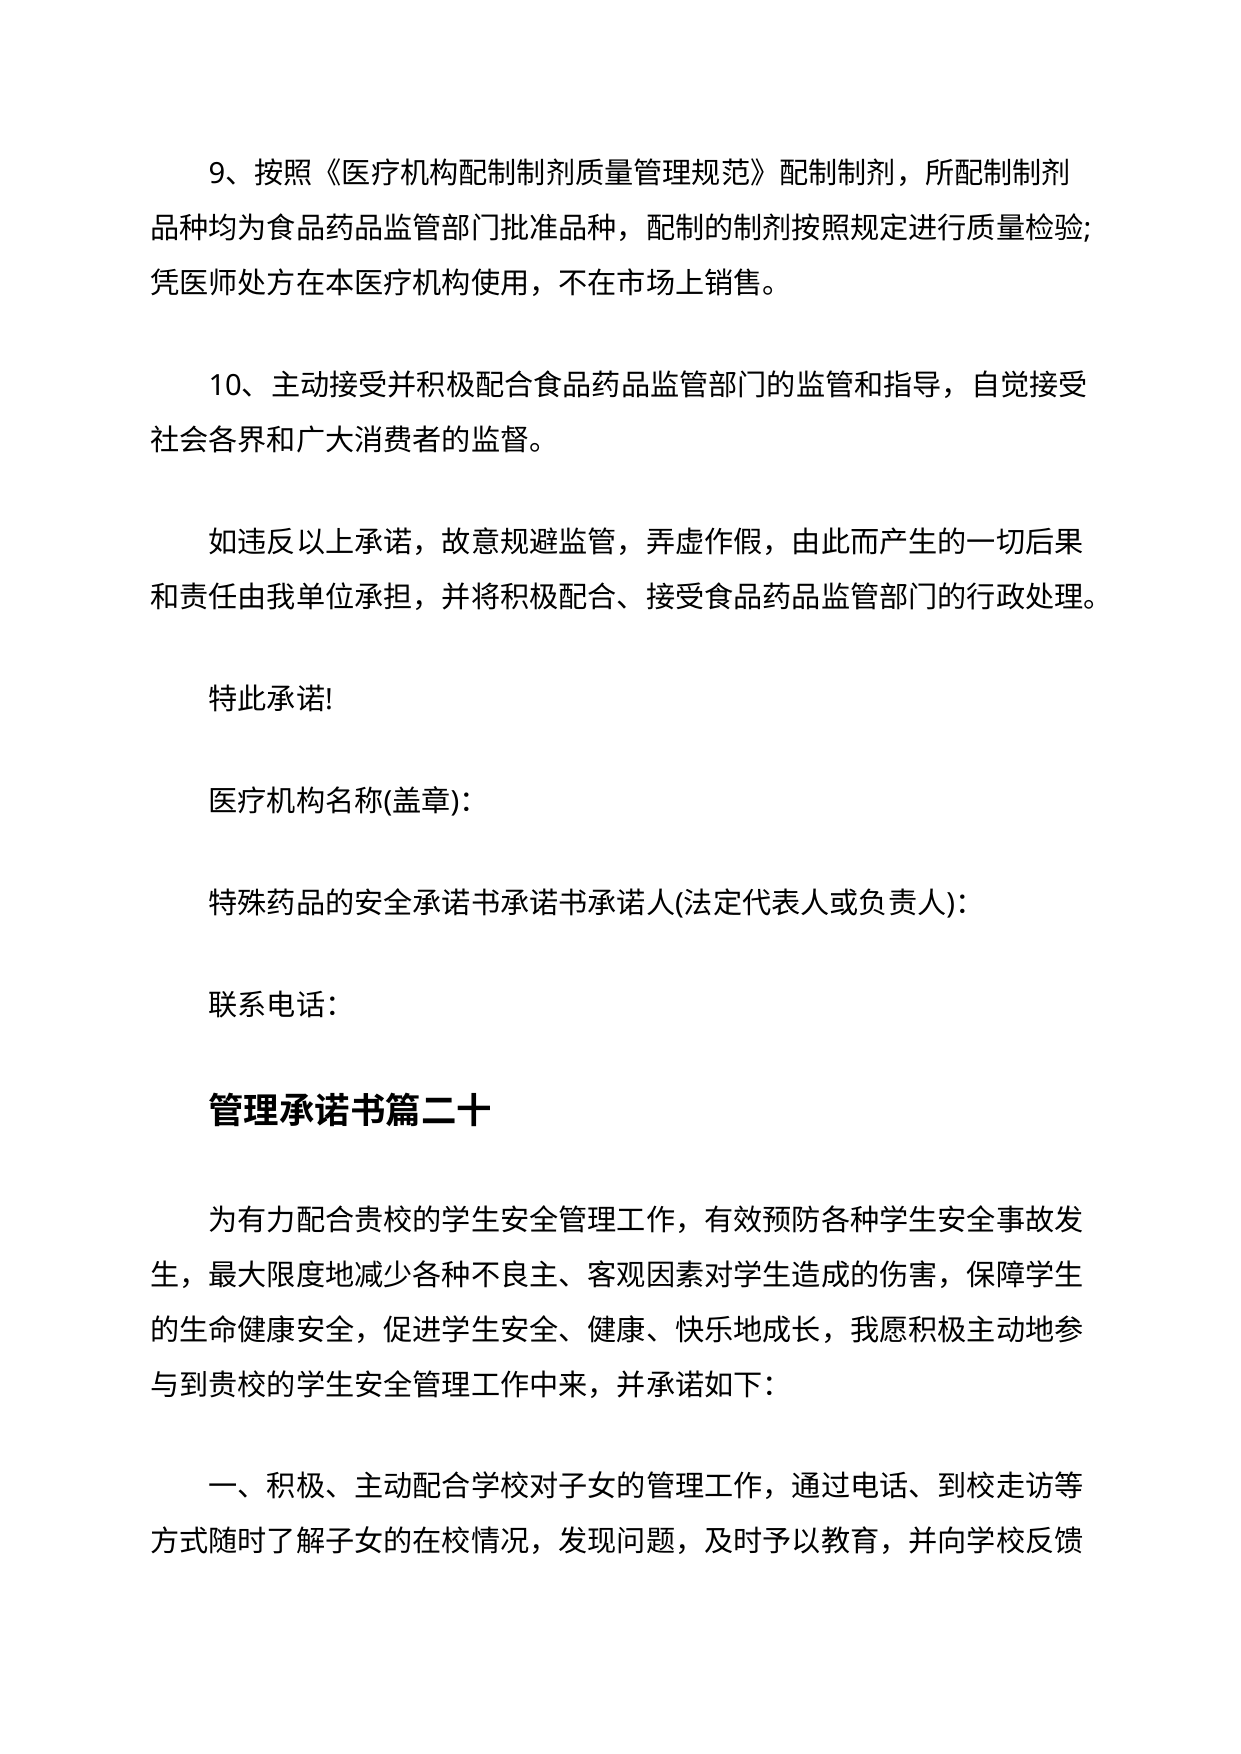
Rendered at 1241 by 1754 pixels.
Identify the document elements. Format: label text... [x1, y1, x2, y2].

text 特此承诺! [150, 675, 1090, 718]
text 9、按照《医疗机构配制制剂质量管理规范》配制制剂，所配制制剂品种均为食品药品监管部门批准品种，配制的制剂按照规定进行质量检验;凭医师处方在本医疗机构使用，不在市场上销售。 [150, 150, 1090, 302]
text 特殊药品的安全承诺书承诺书承诺人(法定代表人或负责人)： [150, 879, 1090, 922]
text 10、主动接受并积极配合食品药品监管部门的监管和指导，自觉接受社会各界和广大消费者的监督。 [150, 362, 1090, 459]
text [150, 1463, 1090, 1560]
text 管理承诺书篇二十 [150, 1083, 1090, 1134]
text 联系电话： [150, 981, 1090, 1023]
text 医疗机构名称(盖章)： [150, 777, 1090, 819]
text 如违反以上承诺，故意规避监管，弄虚作假，由此而产生的一切后果和责任由我单位承担，并将积极配合、接受食品药品监管部门的行政处理。 [150, 518, 1090, 616]
text 为有力配合贵校的学生安全管理工作，有效预防各种学生安全事故发生，最大限度地减少各种不良主、客观因素对学生造成的伤害，保障学生的生命健康安全，促进学生安全、健康、快乐地成长，我愿积极主动地参与到贵校的学生安全管理工作中来，并承诺如下： [150, 1196, 1090, 1403]
